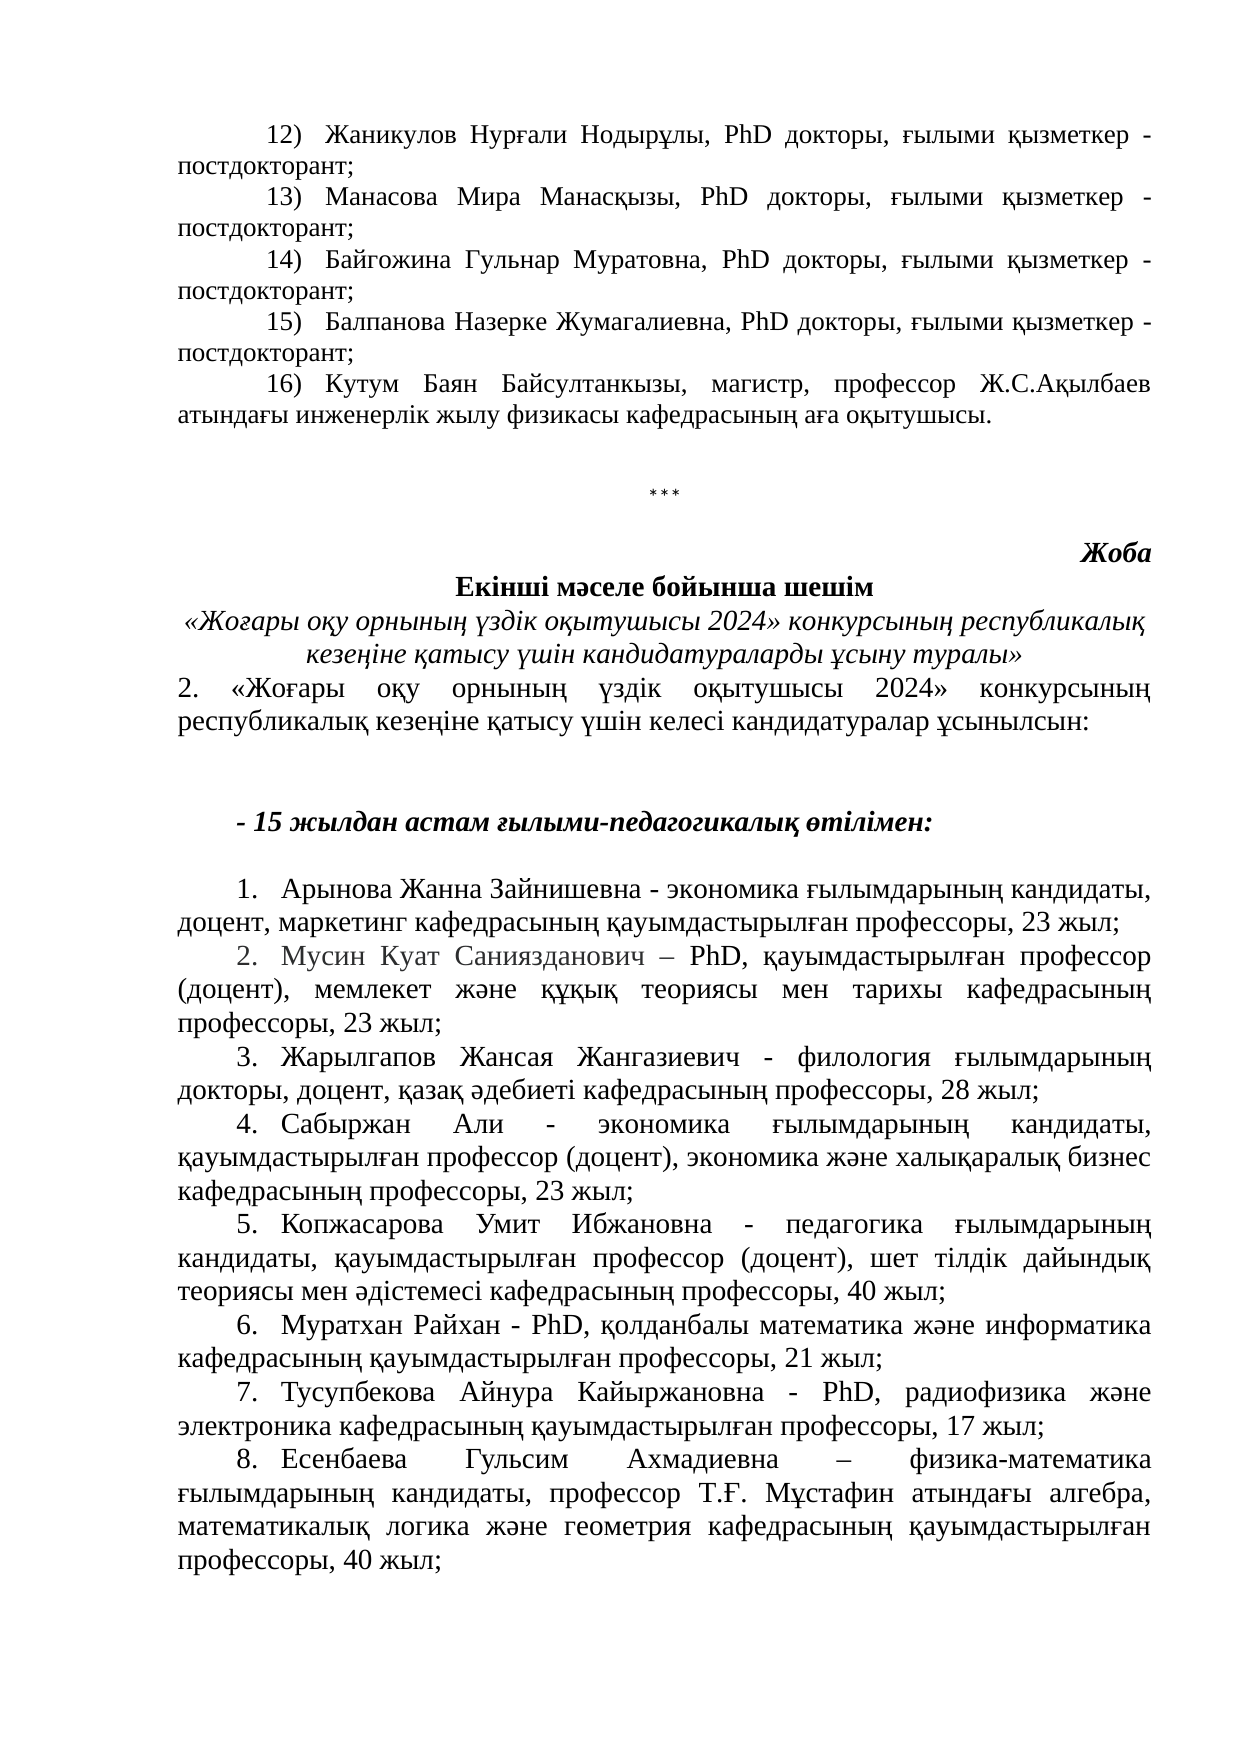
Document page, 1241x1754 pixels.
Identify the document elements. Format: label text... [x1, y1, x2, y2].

list Есенбаева Гульсим Ахмадиевна – физика-математика ғылымдарының кандидаты, профессор Т.Ғ. Мұстафин атындағы алгебра, математикалық логика және геометрия кафедрасының қауымдастырылған профессоры, 40 жыл; [177, 1441, 1152, 1575]
list Копжасарова Умит Ибжановна - педагогика ғылымдарының кандидаты, қауымдастырылған профессор (доцент), шет тілдік дайындық теориясы мен әдістемесі кафедрасының профессоры, 40 жыл; [177, 1206, 1152, 1307]
list Тусупбекова Айнура Кайыржановна - PhD, радиофизика және электроника кафедрасының қауымдастырылған профессоры, 17 жыл; [177, 1374, 1152, 1441]
text 2. «Жоғары оқу орнының үздік оқытушысы 2024» конкурсының республикалық кезеңіне қатысу үшін келесі кандидатуралар ұсынылсын: [177, 670, 1152, 737]
list Арынова Жанна Зайнишевна - экономика ғылымдарының кандидаты, доцент, маркетинг кафедрасының қауымдастырылған профессоры, 23 жыл; [177, 871, 1152, 938]
list Балпанова Назерке Жумагалиевна, PhD докторы, ғылыми қызметкер -постдокторант; [177, 305, 1152, 367]
list Манасова Мира Манасқызы, PhD докторы, ғылыми қызметкер - постдокторант; [177, 180, 1152, 243]
list Сабыржан Али - экономика ғылымдарының кандидаты, қауымдастырылған профессор (доцент), экономика және халықаралық бизнес кафедрасының профессоры, 23 жыл; [177, 1106, 1152, 1206]
list Байгожина Гульнар Муратовна, PhD докторы, ғылыми қызметкер - постдокторант; [177, 243, 1152, 305]
text Жоба [177, 536, 1152, 569]
text *** [177, 483, 1152, 511]
list Муратхан Райхан - PhD, қолданбалы математика және информатика кафедрасының қауымдастырылған профессоры, 21 жыл; [177, 1307, 1152, 1374]
list Жаникулов Нурғали Нодырұлы, PhD докторы, ғылыми қызметкер - постдокторант; [177, 118, 1152, 180]
text Екінші мәселе бойынша шешім [177, 569, 1152, 603]
list Кутум Баян Байсултанкызы, магистр, профессор Ж.С.Ақылбаев атындағы инженерлік жылу физикасы кафедрасының аға оқытушысы. [177, 367, 1152, 429]
list Жарылгапов Жансая Жангазиевич - филология ғылымдарының докторы, доцент, қазақ әдебиеті кафедрасының профессоры, 28 жыл; [177, 1039, 1152, 1106]
text «Жоғары оқу орнының үздік оқытушысы 2024» конкурсының республикалық кезеңіне қатысу үшін кандидатураларды ұсыну туралы» [177, 603, 1152, 670]
text - 15 жылдан астам ғылыми-педагогикалық өтілімен: [177, 804, 1152, 837]
list Мусин Куат Саниязданович – PhD, қауымдастырылған профессор (доцент), мемлекет және құқық теориясы мен тарихы кафедрасының профессоры, 23 жыл; [177, 938, 1152, 1039]
